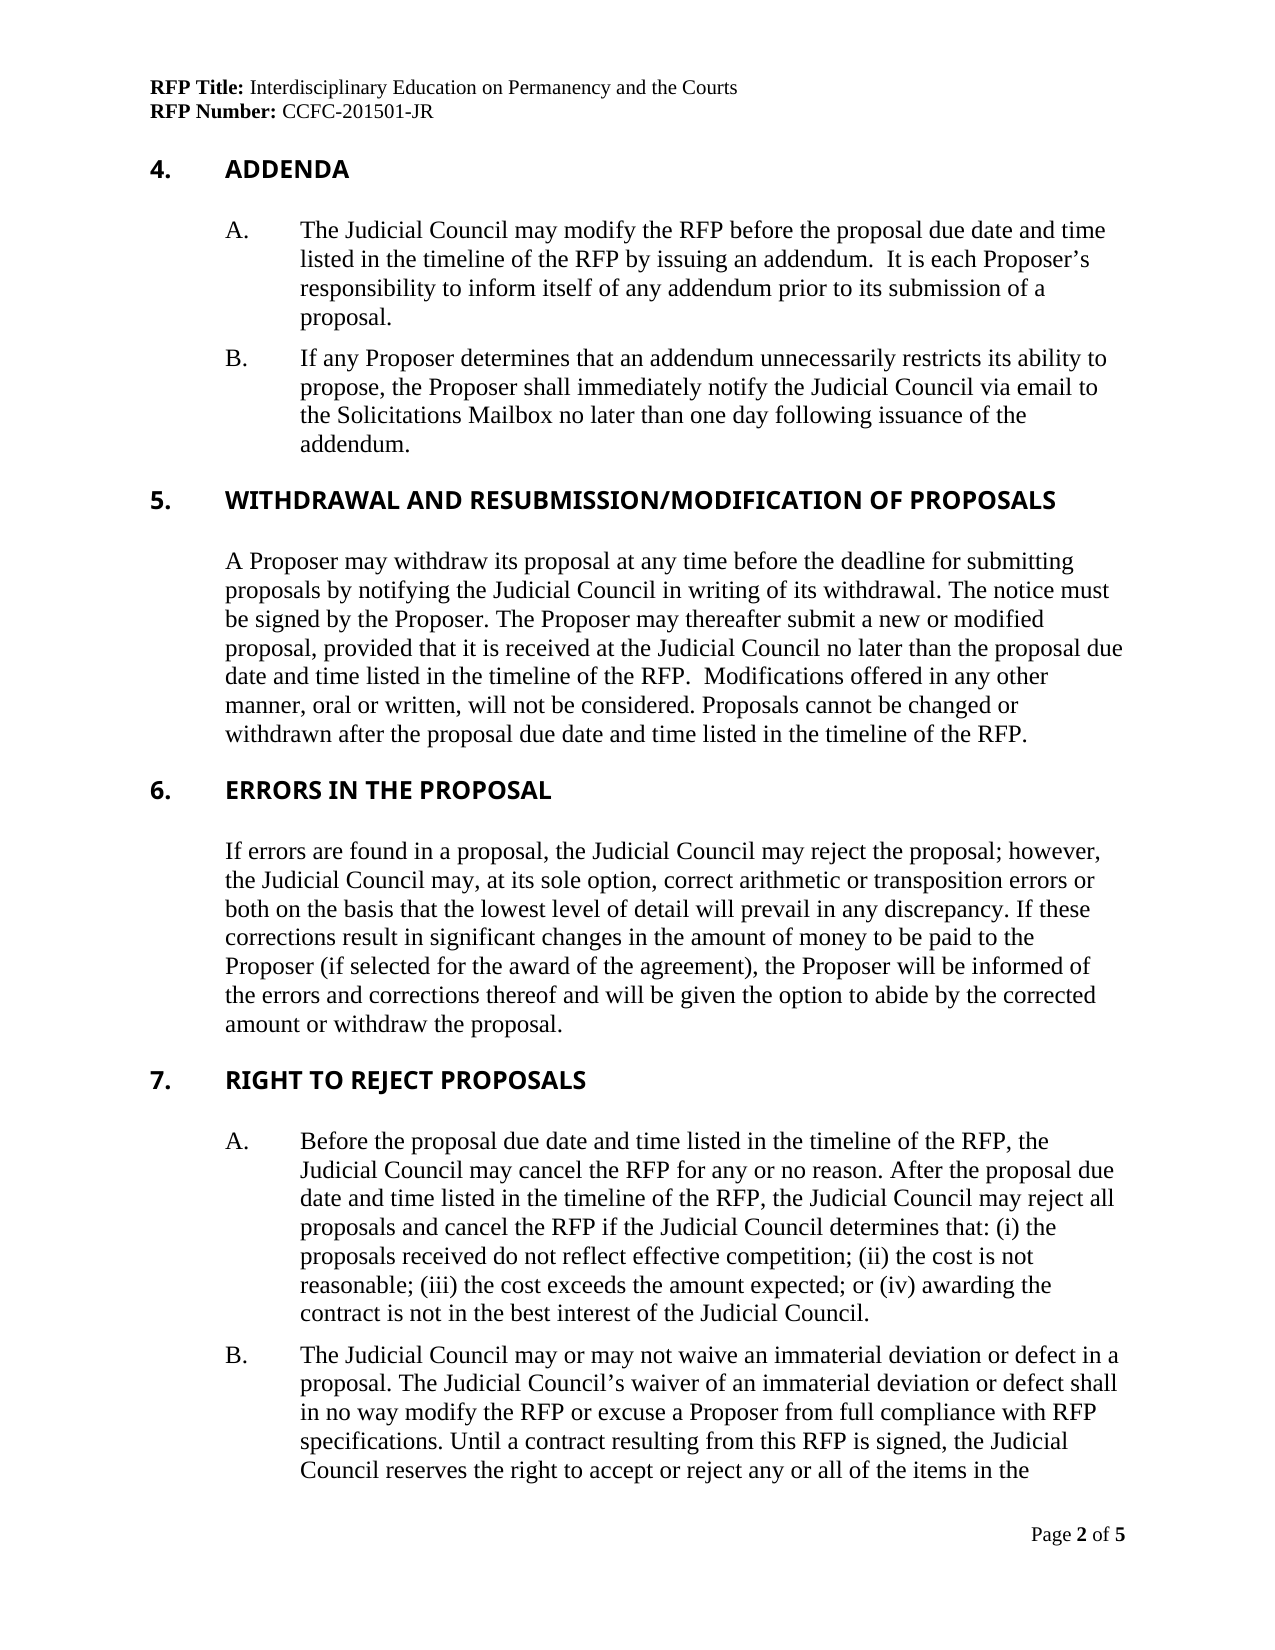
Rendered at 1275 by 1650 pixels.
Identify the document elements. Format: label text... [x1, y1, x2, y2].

list A. The Judicial Council may modify the RFP before the proposal due date and time listed in the timeline of the RFP by issuing an addendum. It is each Proposer’s responsibility to inform itself of any addendum prior to its submission of a proposal. [225, 215, 1125, 330]
list If errors are found in a proposal, the Judicial Council may reject the proposal; however, the Judicial Council may, at its sole option, correct arithmetic or transposition errors or both on the basis that the lowest level of detail will prevail in any discrepancy. If these corrections result in significant changes in the amount of money to be paid to the Proposer (if selected for the award of the agreement), the Proposer will be informed of the errors and corrections thereof and will be given the option to abide by the corrected amount or withdraw the proposal. [225, 836, 1125, 1037]
list ERRORS IN THE PROPOSAL [150, 773, 1125, 807]
text Before the proposal due date and time listed in the timeline of the RFP, the Judicial Council may cancel the RFP for any or no reason. After the proposal due date and time listed in the timeline of the RFP, the Judicial Council may reject all proposals and cancel the RFP if the Judicial Council determines that: (i) the proposals received do not reflect effective competition; (ii) the cost is not reasonable; (iii) the cost exceeds the amount expected; or (iv) awarding the contract is not in the best interest of the Judicial Council. [225, 1126, 1125, 1327]
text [225, 1340, 1125, 1483]
list RIGHT TO REJECT proposals [150, 1062, 1125, 1097]
list B. If any Proposer determines that an addendum unnecessarily restricts its ability to propose, the Proposer shall immediately notify the Judicial Council via email to the Solicitations Mailbox no later than one day following issuance of the addendum. [225, 343, 1125, 458]
list WITHDRAWAL AND RESUBMISSION/MODIFICATION OF PROPOSALS [150, 483, 1125, 517]
list A Proposer may withdraw its proposal at any time before the deadline for submitting proposals by notifying the Judicial Council in writing of its withdrawal. The notice must be signed by the Proposer. The Proposer may thereafter submit a new or modified proposal, provided that it is received at the Judicial Council no later than the proposal due date and time listed in the timeline of the RFP. Modifications offered in any other manner, oral or written, will not be considered. Proposals cannot be changed or withdrawn after the proposal due date and time listed in the timeline of the RFP. [225, 546, 1125, 748]
list ADDENDA [150, 152, 1125, 186]
